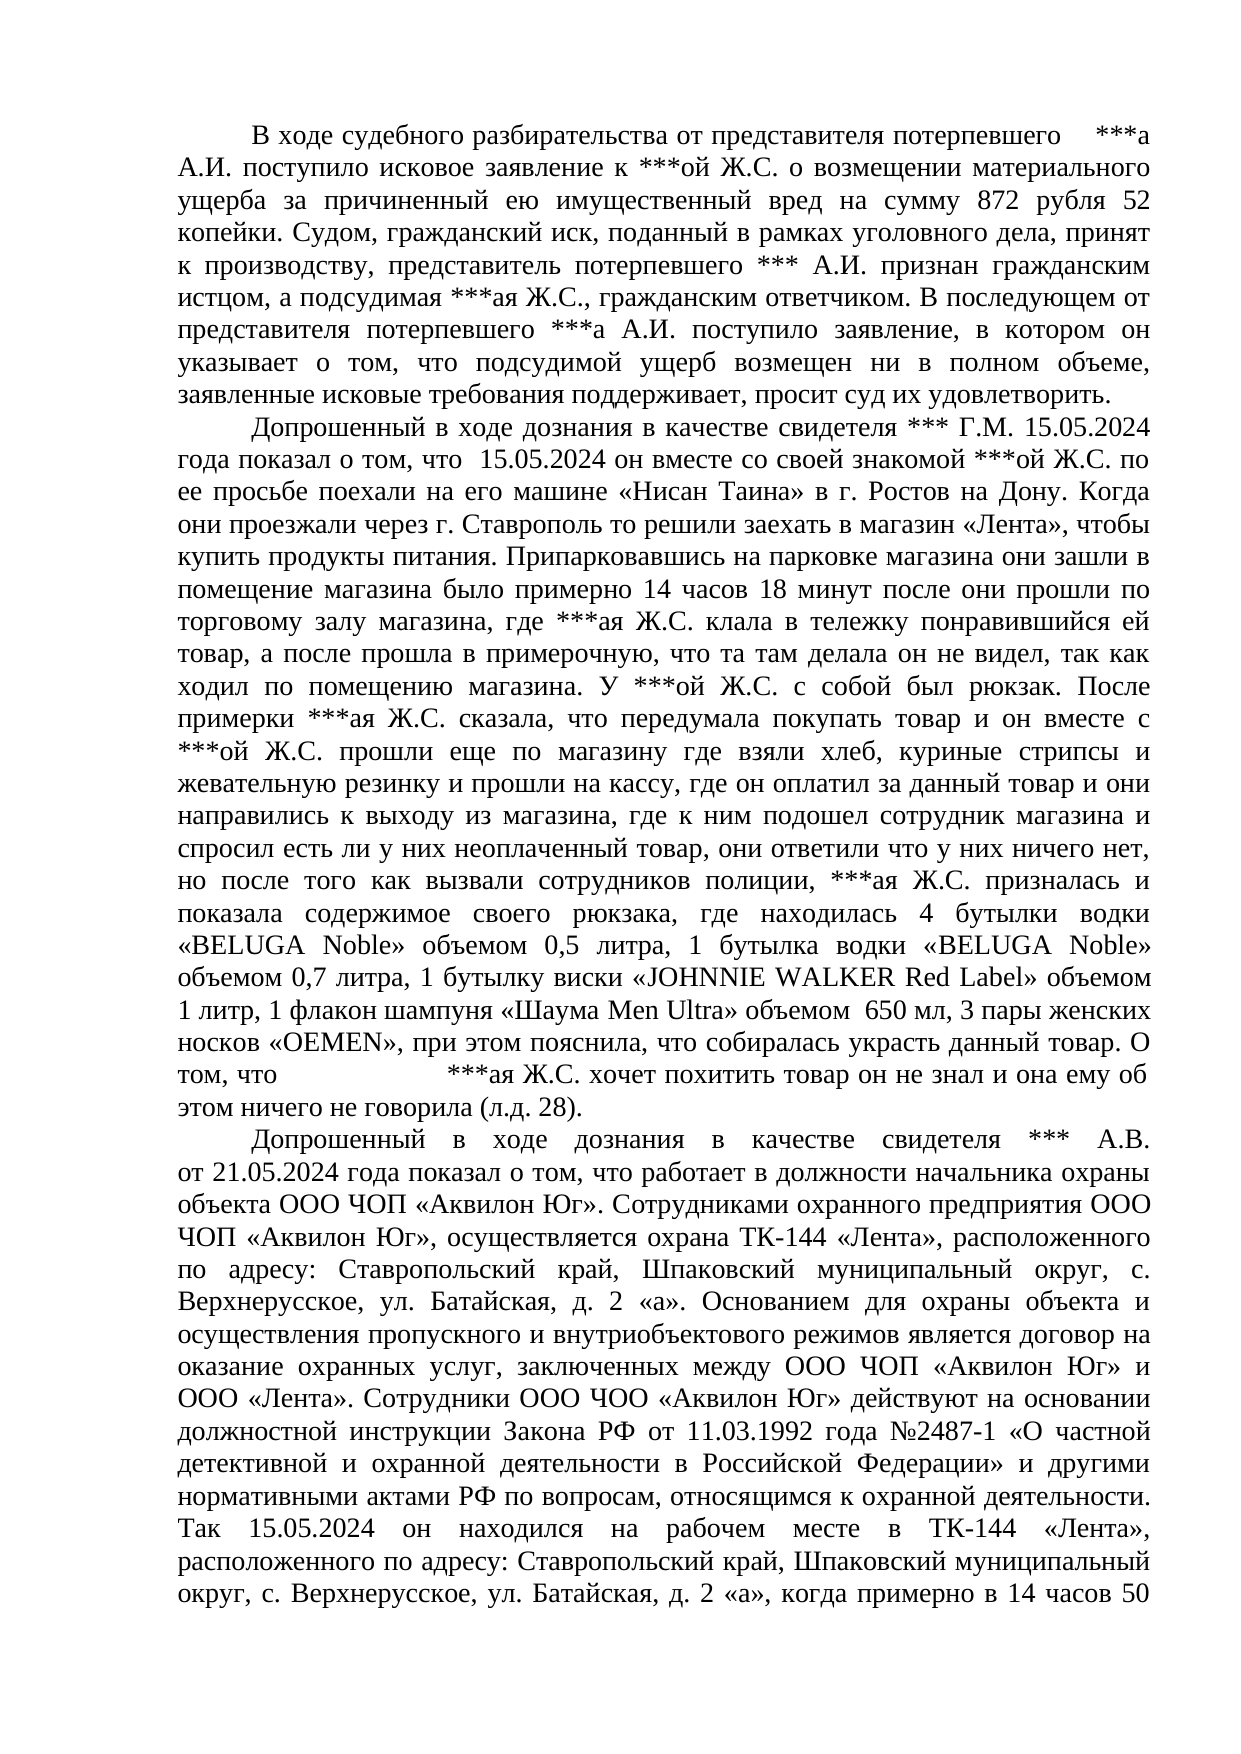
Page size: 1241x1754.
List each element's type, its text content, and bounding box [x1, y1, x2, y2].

text Допрошенный в ходе дознания в качестве свидетеля *** Г.М. 15.05.2024 года показал о том, что 15.05.2024 он вместе со своей знакомой ***ой Ж.С. по ее просьбе поехали на его машине «Нисан Таина» в г. Ростов на Дону. Когда они проезжали через г. Ставрополь то решили заехать в магазин «Лента», чтобы купить продукты питания. Припарковавшись на парковке магазина они зашли в помещение магазина было примерно 14 часов 18 минут после они прошли по торговому залу магазина, где ***ая Ж.С. клала в тележку понравившийся ей товар, а после прошла в примерочную, что та там делала он не видел, так как ходил по помещению магазина. У ***ой Ж.С. с собой был рюкзак. После примерки ***ая Ж.С. сказала, что передумала покупать товар и он вместе с ***ой Ж.С. прошли еще по магазину где взяли хлеб, куриные стрипсы и жевательную резинку и прошли на кассу, где он оплатил за данный товар и они направились к выходу из магазина, где к ним подошел сотрудник магазина и спросил есть ли у них неоплаченный товар, они ответили что у них ничего нет, но после того как вызвали сотрудников полиции, ***ая Ж.С. призналась и показала содержимое своего рюкзака, где находилась 4 бутылки водки «BELUGA Noble» объемом 0,5 литра, 1 бутылка водки «BELUGA Noble» объемом 0,7 литра, 1 бутылку виски «JOHNNIE WALKER Red Label» объемом 1 литр, 1 флакон шампуня «Шаума Men Ultra» объемом 650 мл, 3 пары женских носков «OEMEN», при этом пояснила, что собиралась украсть данный товар. О том, что ***ая Ж.С. хочет похитить товар он не знал и она ему об этом ничего не говорила (л.д. 28). [177, 410, 1152, 1122]
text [177, 1122, 1152, 1608]
text В ходе судебного разбирательства от представителя потерпевшего ***а А.И. поступило исковое заявление к ***ой Ж.С. о возмещении материального ущерба за причиненный ею имущественный вред на сумму 872 рубля 52 копейки. Судом, гражданский иск, поданный в рамках уголовного дела, принят к производству, представитель потерпевшего *** А.И. признан гражданским истцом, а подсудимая ***ая Ж.С., гражданским ответчиком. В последующем от представителя потерпевшего ***а А.И. поступило заявление, в котором он указывает о том, что подсудимой ущерб возмещен ни в полном объеме, заявленные исковые требования поддерживает, просит суд их удовлетворить. [177, 118, 1152, 410]
